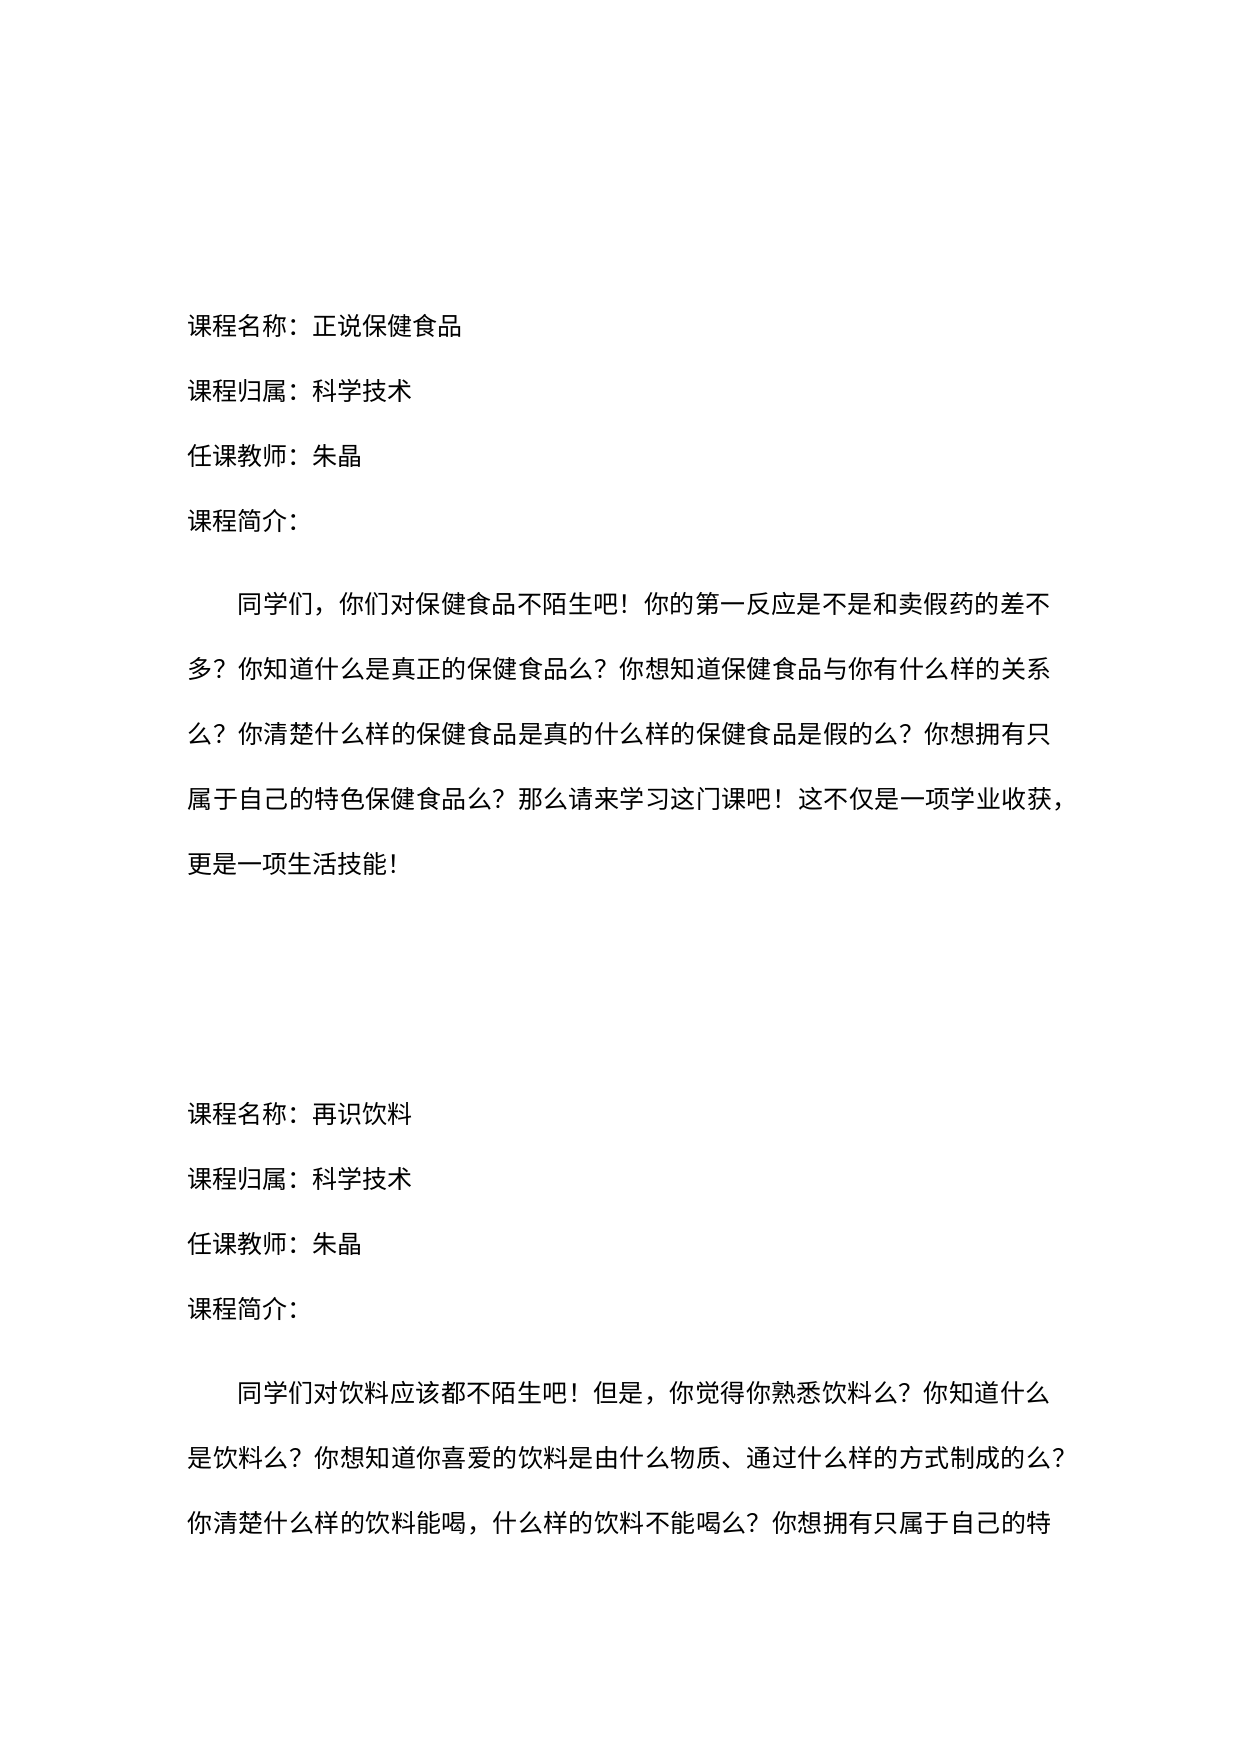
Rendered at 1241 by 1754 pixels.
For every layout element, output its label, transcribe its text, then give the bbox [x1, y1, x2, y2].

text 课程简介： [187, 487, 1053, 552]
text 课程归属：科学技术 [187, 357, 1053, 422]
text 任课教师：朱晶 [187, 422, 1053, 487]
text 课程名称：正说保健食品 [187, 292, 1053, 357]
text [187, 1344, 1053, 1539]
text 课程归属：科学技术 [187, 1145, 1053, 1210]
text 任课教师：朱晶 [187, 1210, 1053, 1275]
text 课程简介： [187, 1275, 1053, 1340]
text 同学们，你们对保健食品不陌生吧！你的第一反应是不是和卖假药的差不多？你知道什么是真正的保健食品么？你想知道保健食品与你有什么样的关系么？你清楚什么样的保健食品是真的什么样的保健食品是假的么？你想拥有只属于自己的特色保健食品么？那么请来学习这门课吧！这不仅是一项学业收获，更是一项生活技能！ [187, 556, 1053, 881]
text 课程名称：再识饮料 [187, 1080, 1053, 1145]
